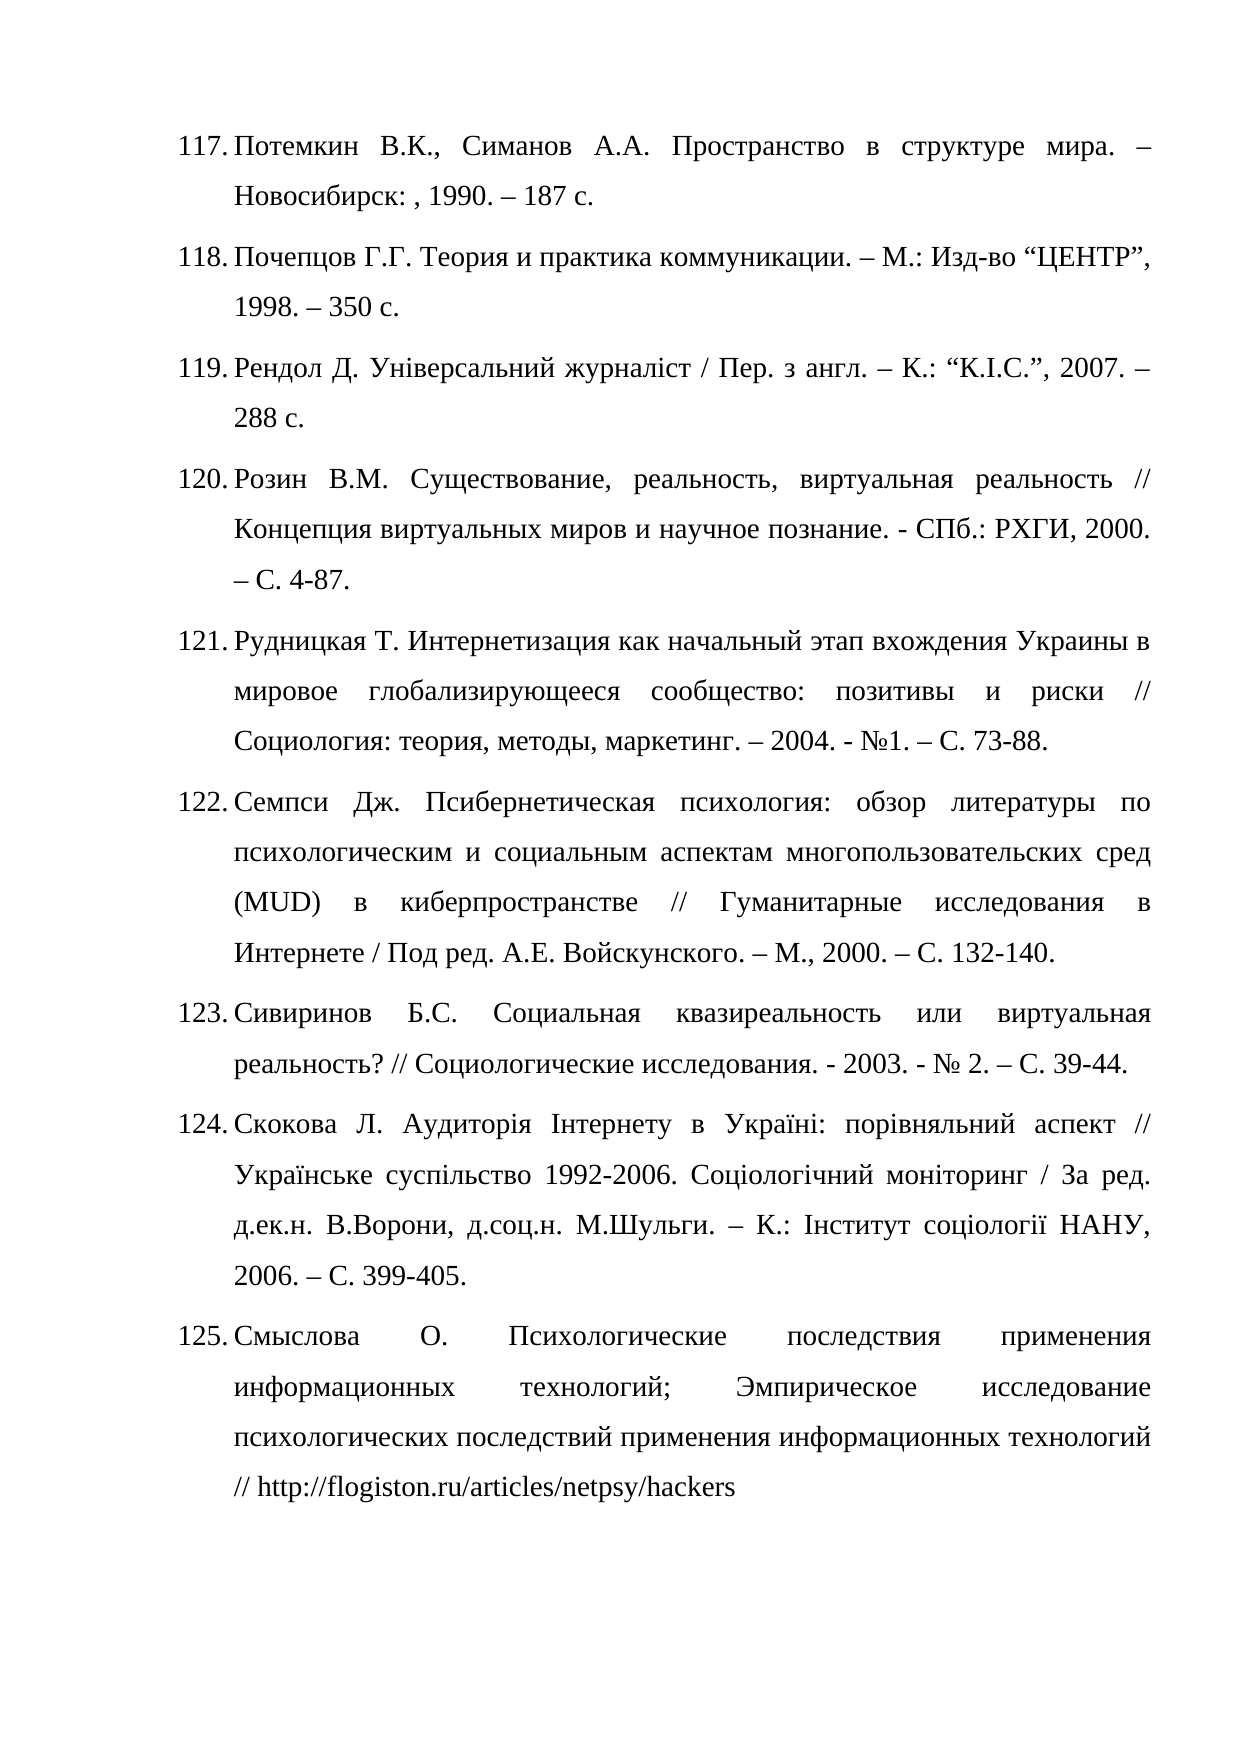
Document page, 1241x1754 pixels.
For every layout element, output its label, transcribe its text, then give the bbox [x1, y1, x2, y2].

list Смыслова О. Психологические последствия применения информационных технологий; Эмпирическое исследование психологических последствий применения информационных технологий // http://flogiston.ru/articles/netpsy/hackers [177, 1318, 1152, 1503]
list Почепцов Г.Г. Теория и практика коммуникации. – М.: Изд-во “ЦЕНТР”, 1998. – 350 с. [177, 239, 1152, 323]
list Розин В.М. Существование, реальность, виртуальная реальность // Концепция виртуальных миров и научное познание. - СПб.: РХГИ, 2000. – С. 4-87. [177, 461, 1152, 595]
list Рендол Д. Універсальний журналіст / Пер. з англ. – К.: “К.І.С.”, 2007. – 288 с. [177, 350, 1152, 434]
list Скокова Л. Аудиторія Інтернету в Україні: порівняльний аспект // Українське суспільство 1992-2006. Соціологічний моніторинг / За ред. д.ек.н. В.Ворони, д.соц.н. М.Шульги. – К.: Інститут соціології НАНУ, 2006. – С. 399-405. [177, 1107, 1152, 1291]
list Рудницкая Т. Интернетизация как начальный этап вхождения Украины в мировое глобализирующееся сообщество: позитивы и риски // Социология: теория, методы, маркетинг. – 2004. - №1. – С. 73-88. [177, 623, 1152, 757]
list Потемкин В.К., Симанов А.А. Пространство в структуре мира. – Новосибирск: , 1990. – 187 с. [177, 128, 1152, 212]
list Семпси Дж. Псибернетическая психология: обзор литературы по психологическим и социальным аспектам многопользовательских сред (MUD) в киберпространстве // Гуманитарные исследования в Интернете / Под ред. А.Е. Войскунского. – М., 2000. – С. 132-140. [177, 784, 1152, 968]
list Сивиринов Б.С. Социальная квазиреальность или виртуальная реальность? // Социологические исследования. - 2003. - № 2. – С. 39-44. [177, 996, 1152, 1079]
